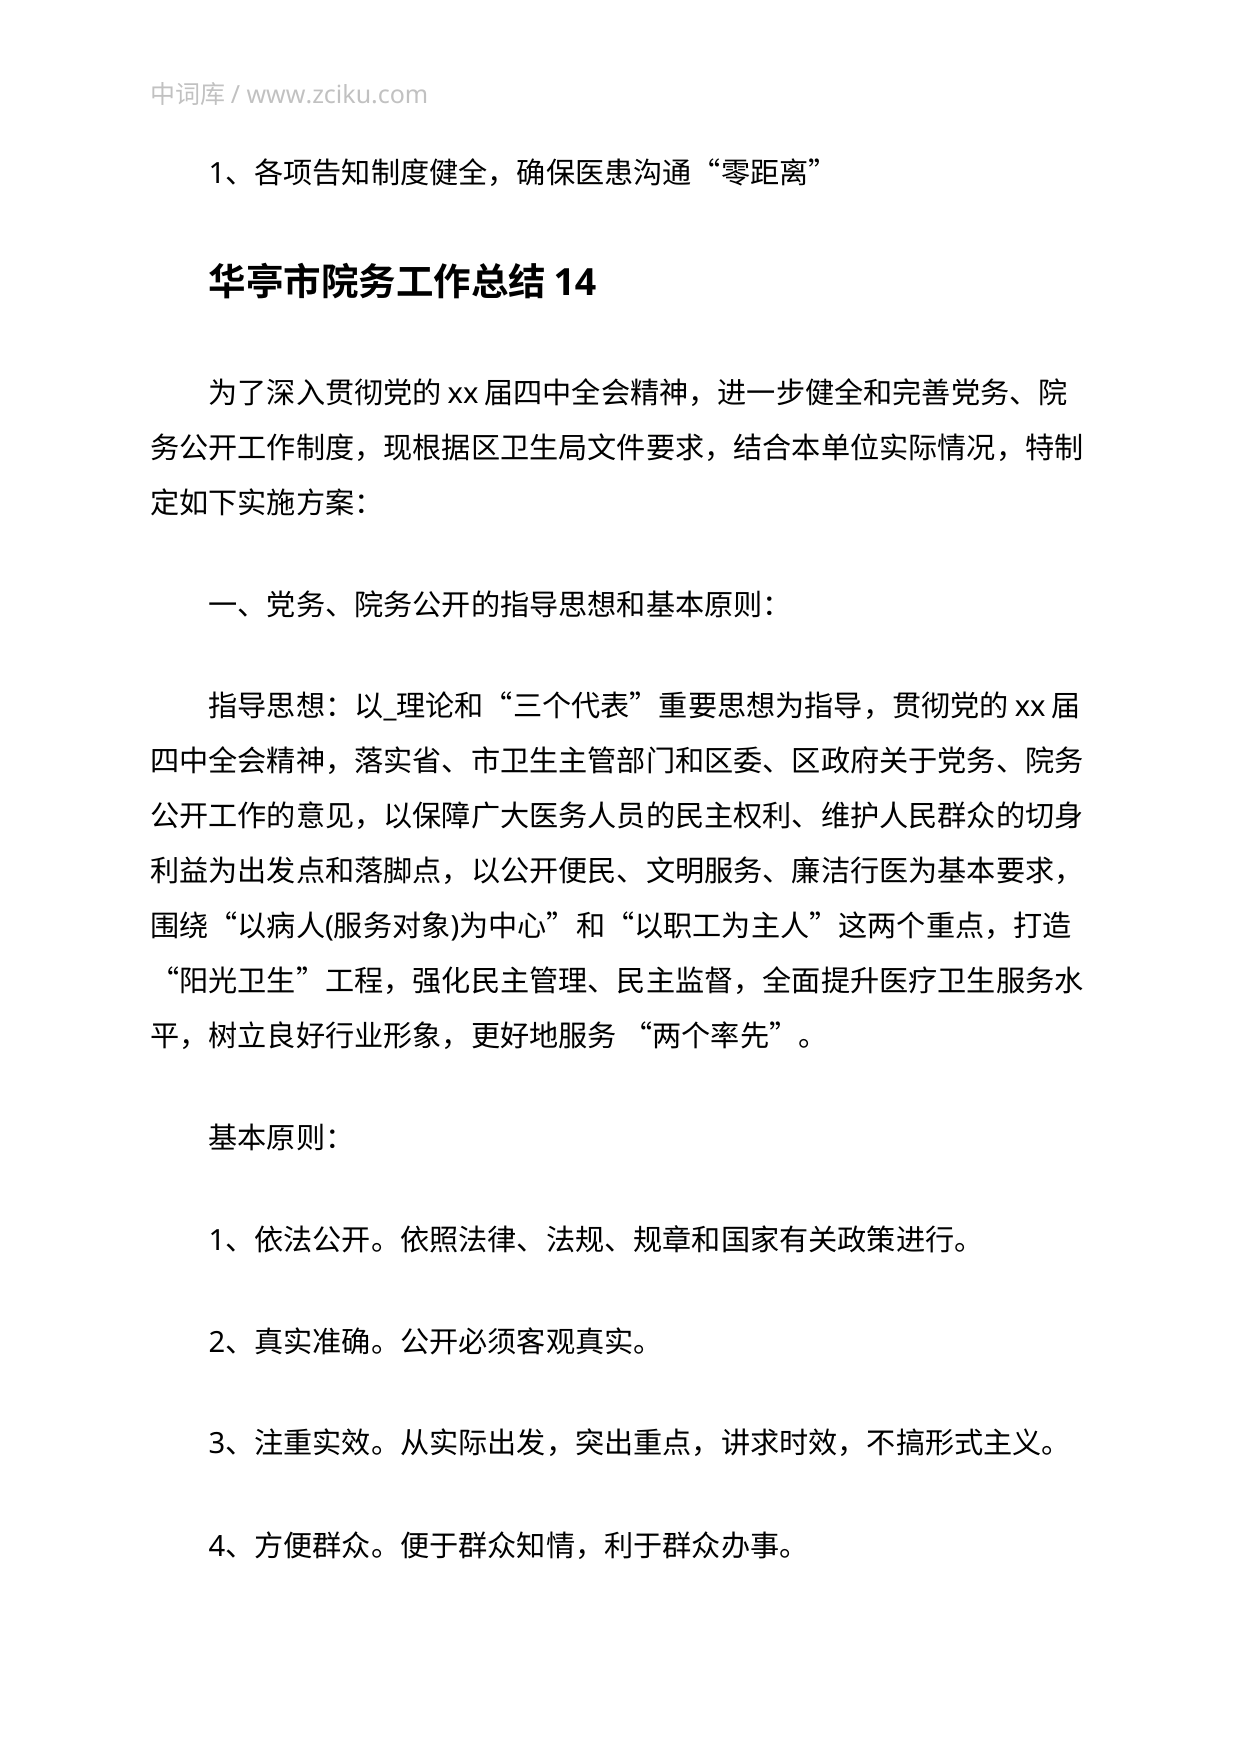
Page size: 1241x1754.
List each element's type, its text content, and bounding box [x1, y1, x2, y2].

text 一、党务、院务公开的指导思想和基本原则： [150, 581, 1090, 623]
text 华亭市院务工作总结14 [150, 252, 1090, 306]
text 4、方便群众。便于群众知情，利于群众办事。 [150, 1522, 1090, 1564]
text 指导思想：以_理论和“三个代表”重要思想为指导，贯彻党的xx届四中全会精神，落实省、市卫生主管部门和区委、区政府关于党务、院务公开工作的意见，以保障广大医务人员的民主权利、维护人民群众的切身利益为出发点和落脚点，以公开便民、文明服务、廉洁行医为基本要求，围绕“以病人(服务对象)为中心”和“以职工为主人”这两个重点，打造“阳光卫生”工程，强化民主管理、民主监督，全面提升医疗卫生服务水平，树立良好行业形象，更好地服务 “两个率先”。 [150, 683, 1090, 1055]
text 3、注重实效。从实际出发，突出重点，讲求时效，不搞形式主义。 [150, 1420, 1090, 1462]
text 1、各项告知制度健全，确保医患沟通“零距离” [150, 150, 1090, 192]
text 为了深入贯彻党的xx届四中全会精神，进一步健全和完善党务、院务公开工作制度，现根据区卫生局文件要求，结合本单位实际情况，特制定如下实施方案： [150, 369, 1090, 522]
text 基本原则： [150, 1114, 1090, 1157]
text 1、依法公开。依照法律、法规、规章和国家有关政策进行。 [150, 1216, 1090, 1258]
text 2、真实准确。公开必须客观真实。 [150, 1318, 1090, 1361]
